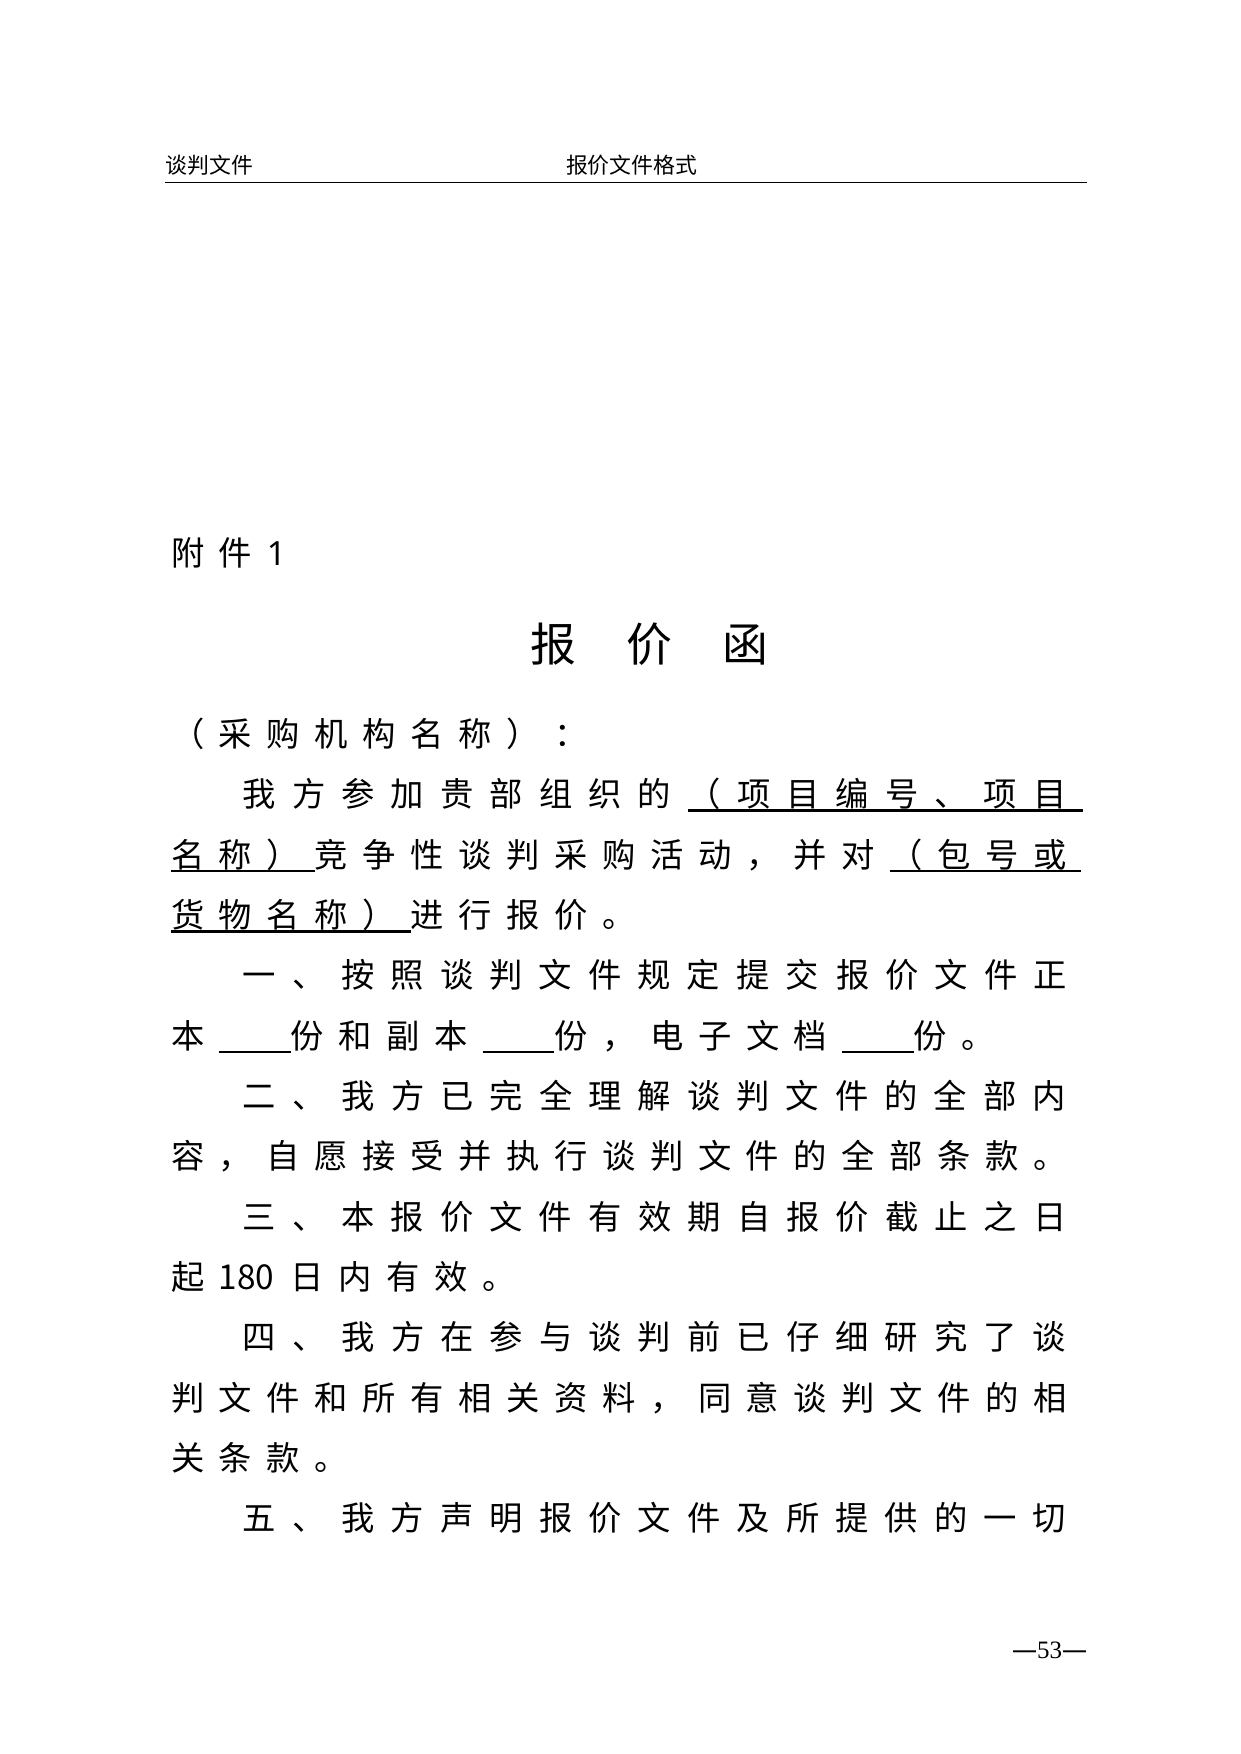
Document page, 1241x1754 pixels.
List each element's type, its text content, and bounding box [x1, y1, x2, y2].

text 二、我方已完全理解谈判文件的全部内容，自愿接受并执行谈判文件的全部条款。 [171, 1064, 1081, 1184]
text 我方参加贵部组织的（项目编号、项目名称）竞争性谈判采购活动，并对（包号或货物名称）进行报价。 [171, 762, 1081, 943]
text 一、按照谈判文件规定提交报价文件正本 份和副本 份，电子文档 份。 [171, 943, 1081, 1064]
text （采购机构名称）： [171, 702, 1081, 762]
text 三、本报价文件有效期自报价截止之日起180日内有效。 [171, 1184, 1081, 1305]
text 报 价 函 [171, 581, 1081, 702]
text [171, 1486, 1081, 1546]
text 四、我方在参与谈判前已仔细研究了谈判文件和所有相关资料，同意谈判文件的相关条款。 [171, 1305, 1081, 1486]
text 附件1 [171, 521, 1081, 581]
